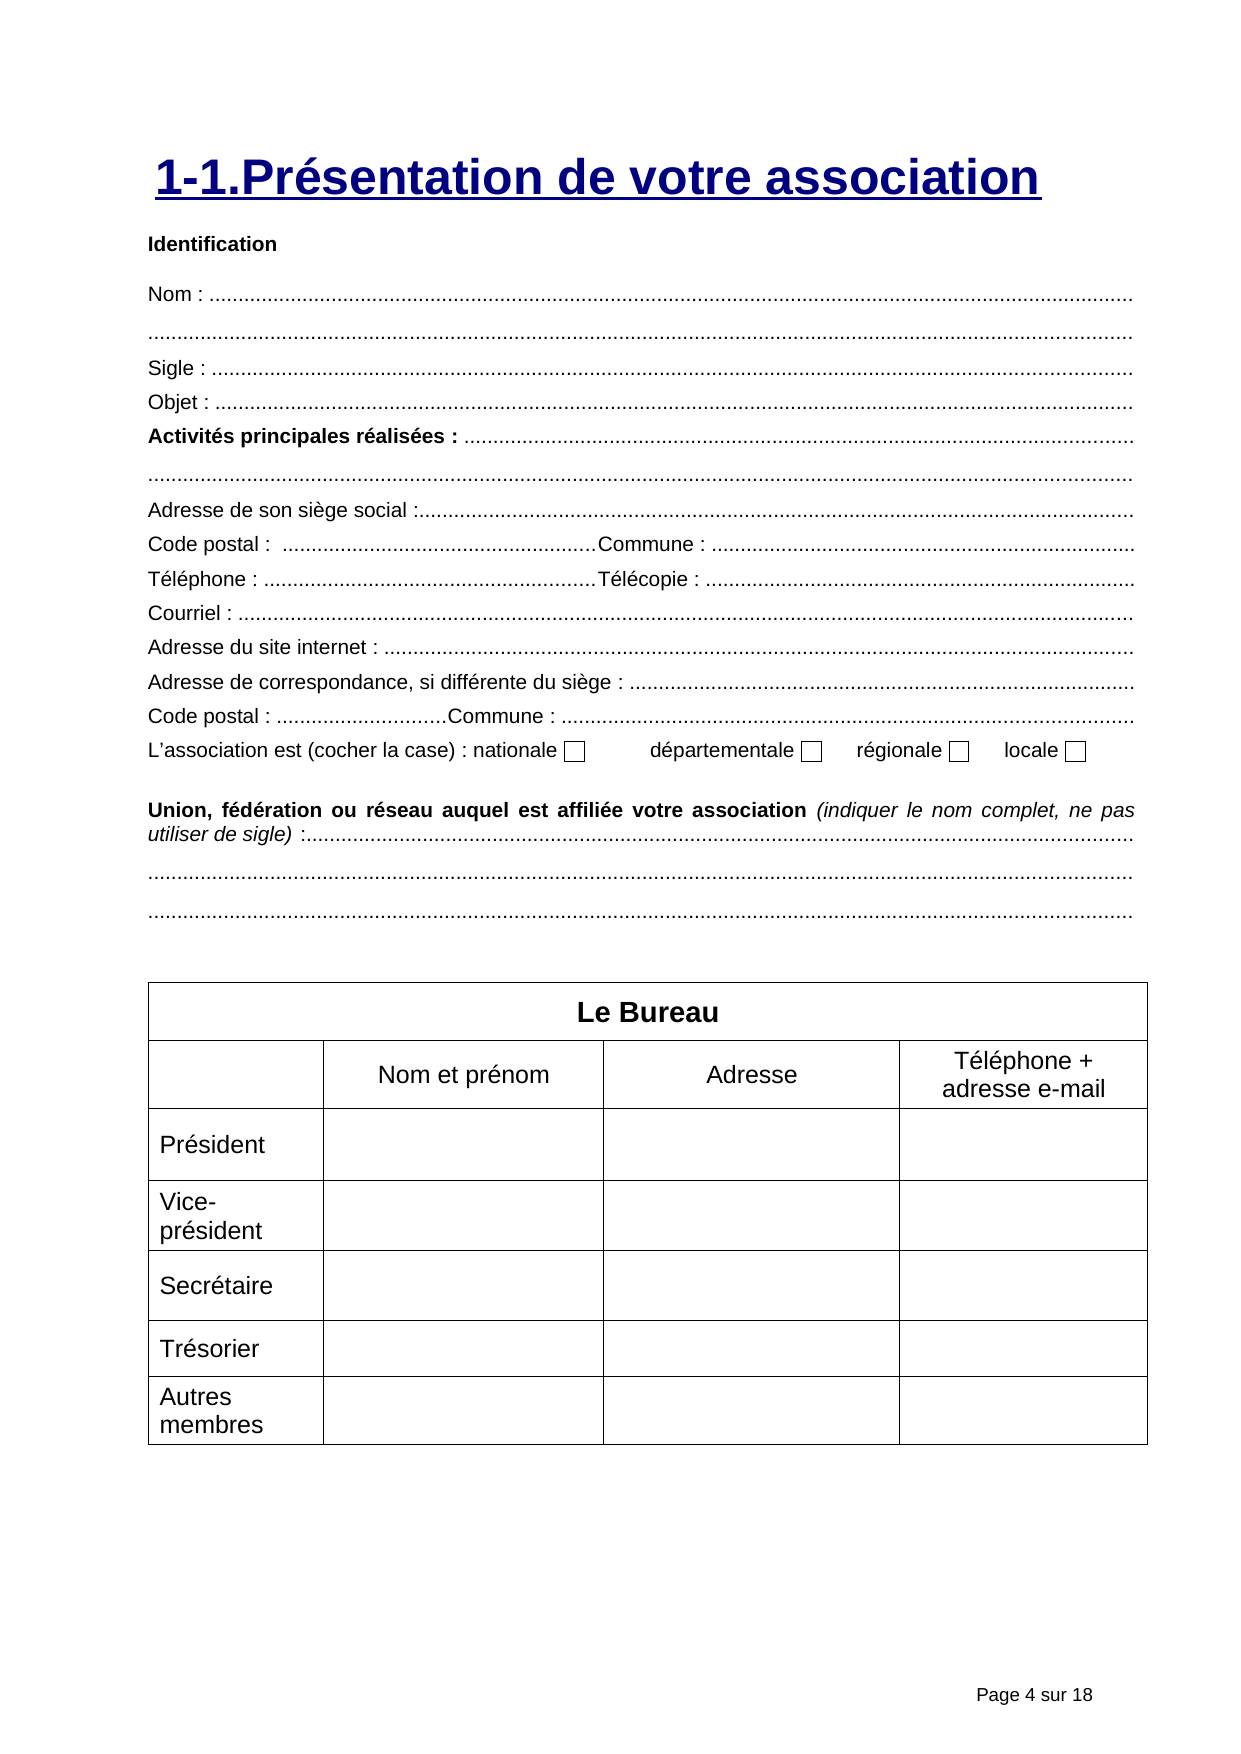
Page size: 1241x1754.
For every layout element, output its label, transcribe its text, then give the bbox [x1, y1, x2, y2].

table_cell [604, 1251, 899, 1320]
text Code postal : Commune : [148, 704, 1139, 728]
table_cell Président [149, 1109, 323, 1180]
table_cell [149, 1041, 323, 1108]
table_cell [900, 1109, 1147, 1180]
table_header Le Bureau [149, 983, 1147, 1040]
text Objet : [148, 390, 1139, 414]
text Courriel : [148, 601, 1139, 625]
table_cell [324, 1109, 603, 1180]
text Activités principales réalisées : [148, 424, 1139, 448]
table_cell Trésorier [149, 1321, 323, 1376]
text Adresse de correspondance, si différente du siège : [148, 669, 1139, 693]
table_cell [900, 1181, 1147, 1250]
table_cell [900, 1377, 1147, 1444]
text Code postal : Commune : [148, 532, 1139, 556]
table_cell [324, 1377, 603, 1444]
table_cell [604, 1321, 899, 1376]
text Téléphone : Télécopie : [148, 566, 1139, 590]
table_cell Adresse [604, 1041, 899, 1108]
text Adresse de son siège social : [148, 498, 1139, 522]
text Nom : [148, 282, 1139, 306]
table_cell [604, 1181, 899, 1250]
table_cell [324, 1251, 603, 1320]
text Adresse du site internet : [148, 635, 1139, 659]
table_cell [900, 1321, 1147, 1376]
table_cell [900, 1251, 1147, 1320]
text L’association est (cocher la case) : nationale départementale régionale locale [148, 738, 1139, 762]
table_header 1-1.Présentation de votre association [148, 148, 1167, 205]
table_cell [324, 1321, 603, 1376]
table_cell Secrétaire [149, 1251, 323, 1320]
table_cell Téléphone + adresse e-mail [900, 1041, 1147, 1108]
table_cell Autres membres [149, 1377, 323, 1444]
table_cell [604, 1377, 899, 1444]
table_cell Vice-président [149, 1181, 323, 1250]
table_cell [604, 1109, 899, 1180]
subtitle Identification [148, 231, 1093, 255]
text Sigle : [148, 355, 1139, 379]
table_cell [324, 1181, 603, 1250]
text Union, fédération ou réseau auquel est affiliée votre association (indiquer le nom complet, ne pas utiliser de sigle) : [148, 797, 1137, 845]
table_cell Nom et prénom [324, 1041, 603, 1108]
